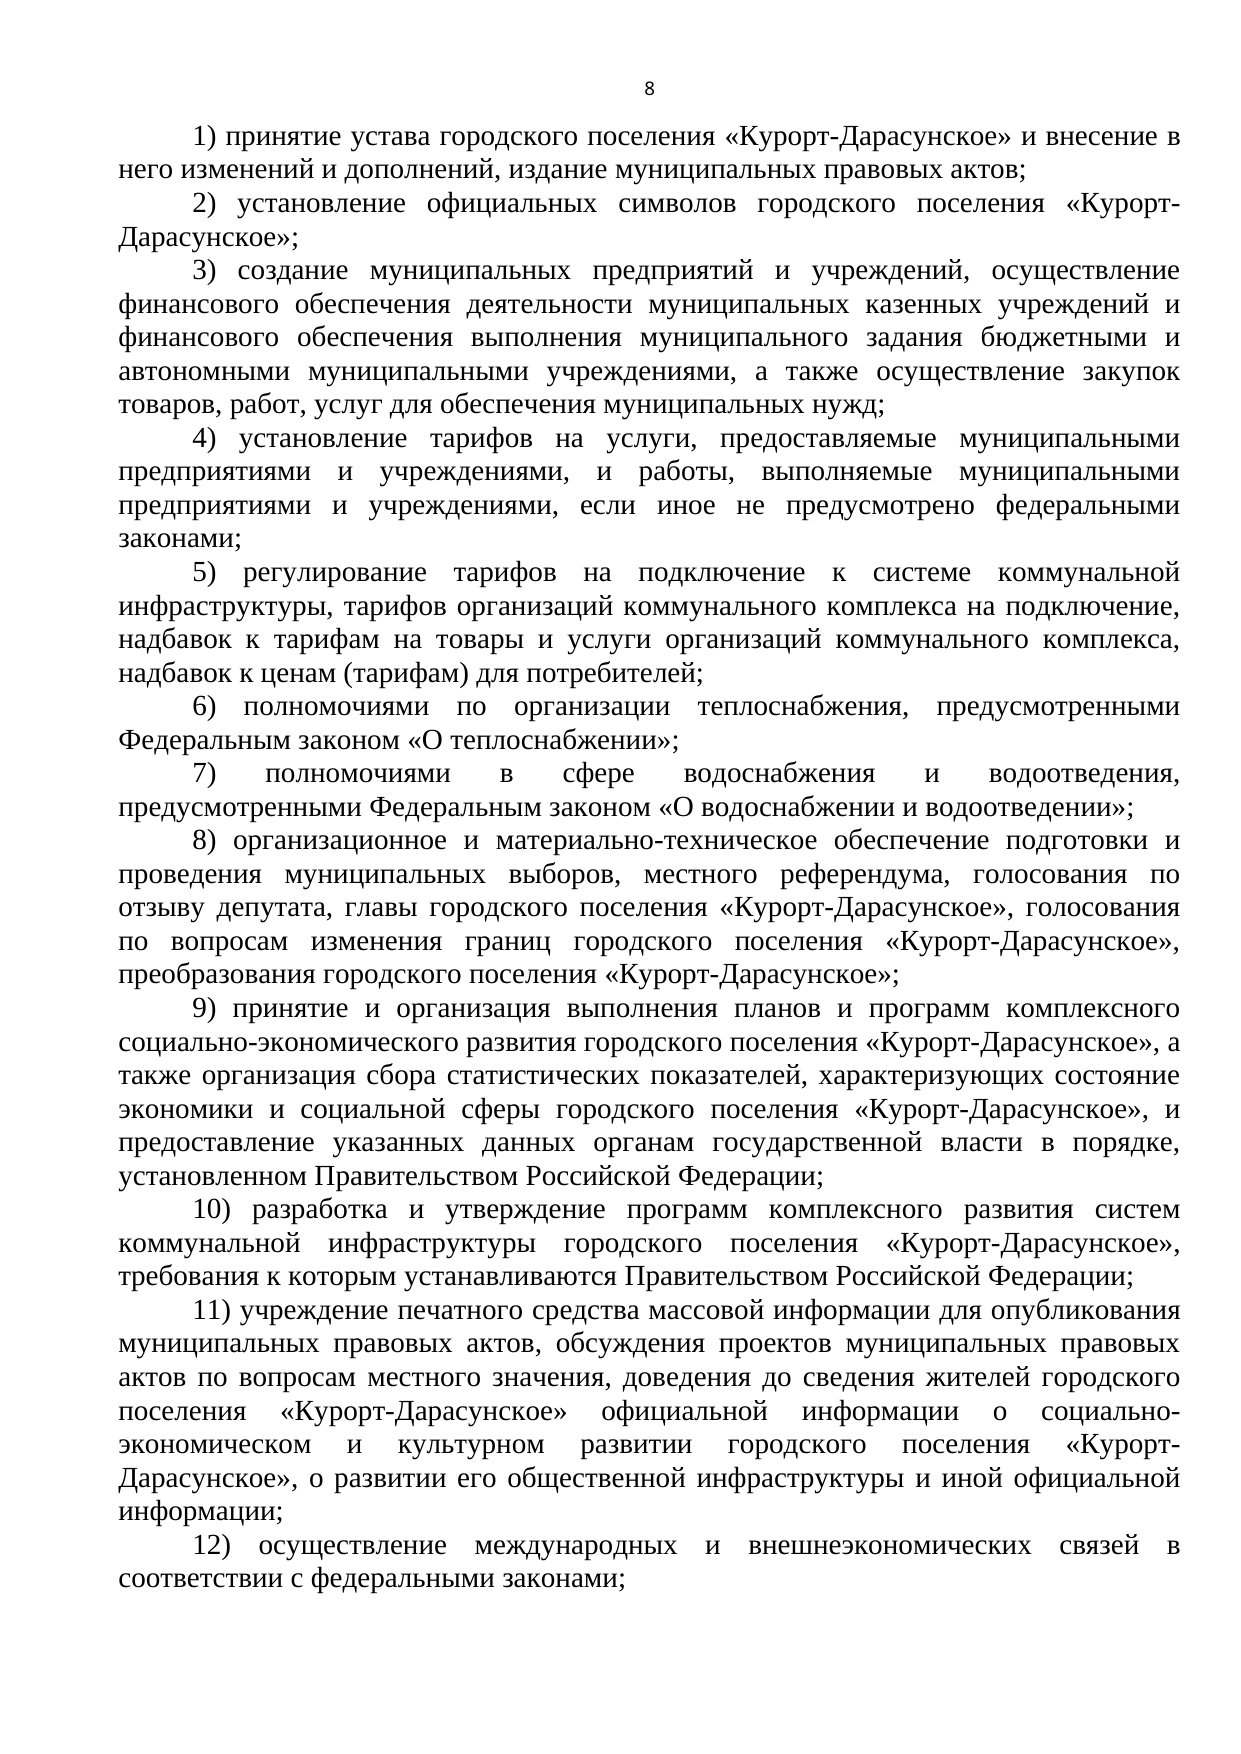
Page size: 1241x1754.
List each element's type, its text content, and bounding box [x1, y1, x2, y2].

text 9) принятие и организация выполнения планов и программ комплексного социально-экономического развития городского поселения «Курорт-Дарасунское», а также организация сбора статистических показателей, характеризующих состояние экономики и социальной сферы городского поселения «Курорт-Дарасунское», и предоставление указанных данных органам государственной власти в порядке, установленном Правительством Российской Федерации; [118, 990, 1181, 1191]
text 4) установление тарифов на услуги, предоставляемые муниципальными предприятиями и учреждениями, и работы, выполняемые муниципальными предприятиями и учреждениями, если иное не предусмотрено федеральными законами; [118, 420, 1181, 554]
text 10) разработка и утверждение программ комплексного развития систем коммунальной инфраструктуры городского поселения «Курорт-Дарасунское», требования к которым устанавливаются Правительством Российской Федерации; [118, 1191, 1181, 1292]
text 5) регулирование тарифов на подключение к системе коммунальной инфраструктуры, тарифов организаций коммунального комплекса на подключение, надбавок к тарифам на товары и услуги организаций коммунального комплекса, надбавок к ценам (тарифам) для потребителей; [118, 554, 1181, 688]
text 1) принятие устава городского поселения «Курорт-Дарасунское» и внесение в него изменений и дополнений, издание муниципальных правовых актов; [118, 118, 1181, 185]
text 8) организационное и материально-техническое обеспечение подготовки и проведения муниципальных выборов, местного референдума, голосования по отзыву депутата, главы городского поселения «Курорт-Дарасунское», голосования по вопросам изменения границ городского поселения «Курорт-Дарасунское», преобразования городского поселения «Курорт-Дарасунское»; [118, 822, 1181, 990]
text 2) установление официальных символов городского поселения «Курорт-Дарасунское»; [118, 185, 1181, 252]
text 12) осуществление международных и внешнеэкономических связей в соответствии с федеральными законами; [118, 1527, 1181, 1594]
text 6) полномочиями по организации теплоснабжения, предусмотренными Федеральным законом «О теплоснабжении»; [118, 688, 1181, 755]
text 7) полномочиями в сфере водоснабжения и водоотведения, предусмотренными Федеральным законом «О водоснабжении и водоотведении»; [118, 755, 1181, 822]
text 11) учреждение печатного средства массовой информации для опубликования муниципальных правовых актов, обсуждения проектов муниципальных правовых актов по вопросам местного значения, доведения до сведения жителей городского поселения «Курорт-Дарасунское» официальной информации о социально-экономическом и культурном развитии городского поселения «Курорт-Дарасунское», о развитии его общественной инфраструктуры и иной официальной информации; [118, 1292, 1181, 1527]
text 3) создание муниципальных предприятий и учреждений, осуществление финансового обеспечения деятельности муниципальных казенных учреждений и финансового обеспечения выполнения муниципального задания бюджетными и автономными муниципальными учреждениями, а также осуществление закупок товаров, работ, услуг для обеспечения муниципальных нужд; [118, 252, 1181, 420]
